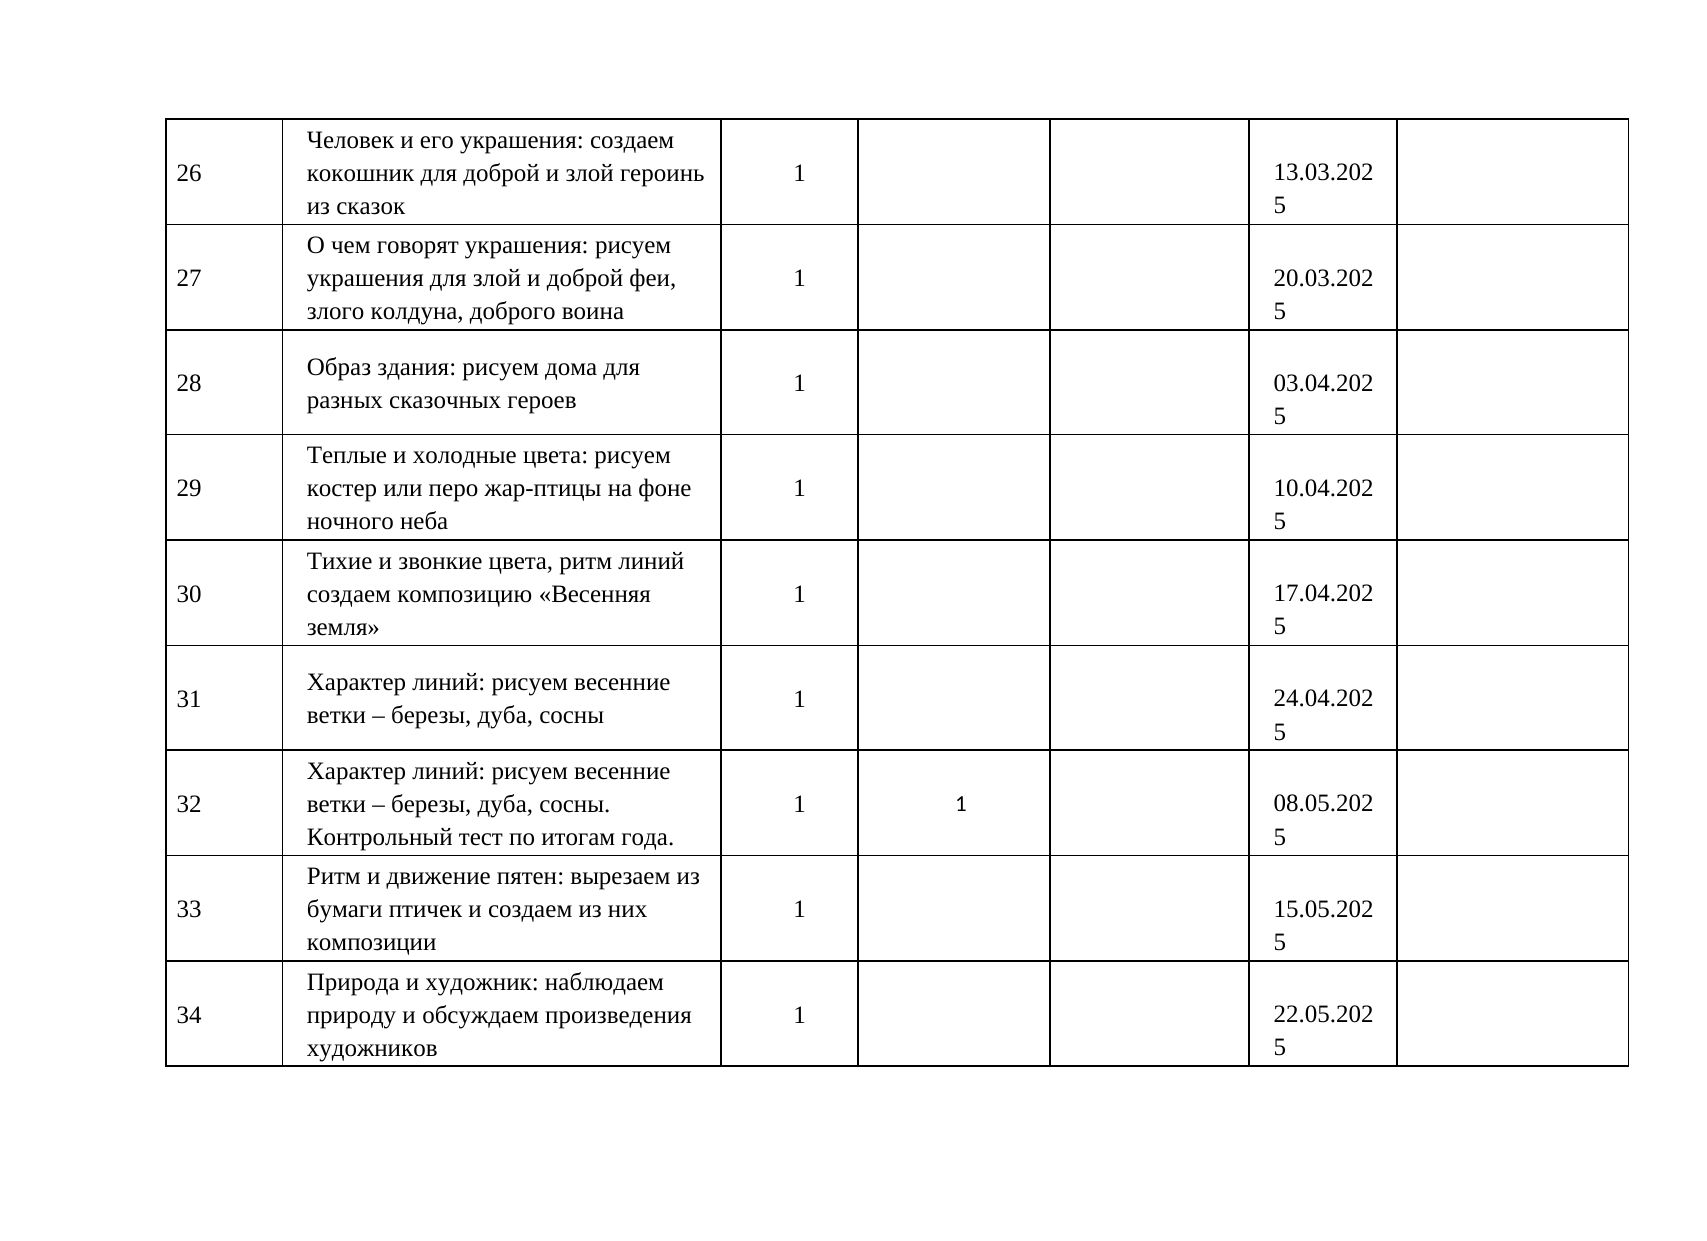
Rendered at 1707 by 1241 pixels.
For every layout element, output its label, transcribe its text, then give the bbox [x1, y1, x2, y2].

table_cell [1051, 120, 1248, 223]
table_cell [859, 120, 1049, 223]
table_cell 1 [859, 751, 1049, 854]
table_cell Образ здания: рисуем дома для разных сказочных героев [283, 331, 720, 434]
table_cell [859, 331, 1049, 434]
table_cell [1051, 856, 1248, 960]
table_cell [1398, 751, 1628, 854]
table_cell [859, 435, 1049, 539]
table_cell 32 [167, 751, 282, 854]
table_cell 17.04.2025 [1250, 541, 1396, 644]
table_cell 13.03.2025 [1250, 120, 1396, 223]
table_cell Характер линий: рисуем весенние ветки – березы, дуба, сосны. Контрольный тест по итогам года. [283, 751, 720, 854]
table_cell 27 [167, 225, 282, 329]
table_cell [1051, 225, 1248, 329]
table_cell [1051, 331, 1248, 434]
table_cell 22.05.2025 [1250, 962, 1396, 1065]
table_cell 29 [167, 435, 282, 539]
table_cell 33 [167, 856, 282, 960]
table_cell [1398, 541, 1628, 644]
table_cell 10.04.2025 [1250, 435, 1396, 539]
table_cell 1 [722, 435, 857, 539]
table_cell 1 [722, 751, 857, 854]
table_cell [1051, 435, 1248, 539]
table_cell [859, 646, 1049, 749]
table_cell Характер линий: рисуем весенние ветки – березы, дуба, сосны [283, 646, 720, 749]
table_cell 1 [722, 541, 857, 644]
table_cell [859, 225, 1049, 329]
table_cell Тихие и звонкие цвета, ритм линий создаем композицию «Весенняя земля» [283, 541, 720, 644]
table_cell 34 [167, 962, 282, 1065]
table_cell 1 [722, 225, 857, 329]
table_cell [1051, 541, 1248, 644]
table_cell 08.05.2025 [1250, 751, 1396, 854]
table_cell Человек и его украшения: создаем кокошник для доброй и злой героинь из сказок [283, 120, 720, 223]
table_cell [1398, 856, 1628, 960]
table_cell [1051, 646, 1248, 749]
table_cell [859, 962, 1049, 1065]
table_cell [859, 541, 1049, 644]
table_cell 1 [722, 331, 857, 434]
table_cell 20.03.2025 [1250, 225, 1396, 329]
table_cell 1 [722, 120, 857, 223]
table_cell 15.05.2025 [1250, 856, 1396, 960]
table_cell [859, 856, 1049, 960]
table_cell 24.04.2025 [1250, 646, 1396, 749]
table_cell 1 [722, 962, 857, 1065]
table_cell Природа и художник: наблюдаем природу и обсуждаем произведения художников [283, 962, 720, 1065]
table_cell Ритм и движение пятен: вырезаем из бумаги птичек и создаем из них композиции [283, 856, 720, 960]
table_cell [1398, 225, 1628, 329]
table_cell 1 [722, 646, 857, 749]
table_cell [1398, 120, 1628, 223]
table_cell 1 [722, 856, 857, 960]
table_cell 28 [167, 331, 282, 434]
table_cell [1398, 331, 1628, 434]
table_cell 31 [167, 646, 282, 749]
table_cell [1398, 962, 1628, 1065]
table_cell [1398, 646, 1628, 749]
table_cell 26 [167, 120, 282, 223]
table_cell 30 [167, 541, 282, 644]
table_cell [1051, 751, 1248, 854]
table_cell Теплые и холодные цвета: рисуем костер или перо жар-птицы на фоне ночного неба [283, 435, 720, 539]
table_cell [1398, 435, 1628, 539]
table_cell [1051, 962, 1248, 1065]
table_cell О чем говорят украшения: рисуем украшения для злой и доброй феи, злого колдуна, доброго воина [283, 225, 720, 329]
table_cell 03.04.2025 [1250, 331, 1396, 434]
